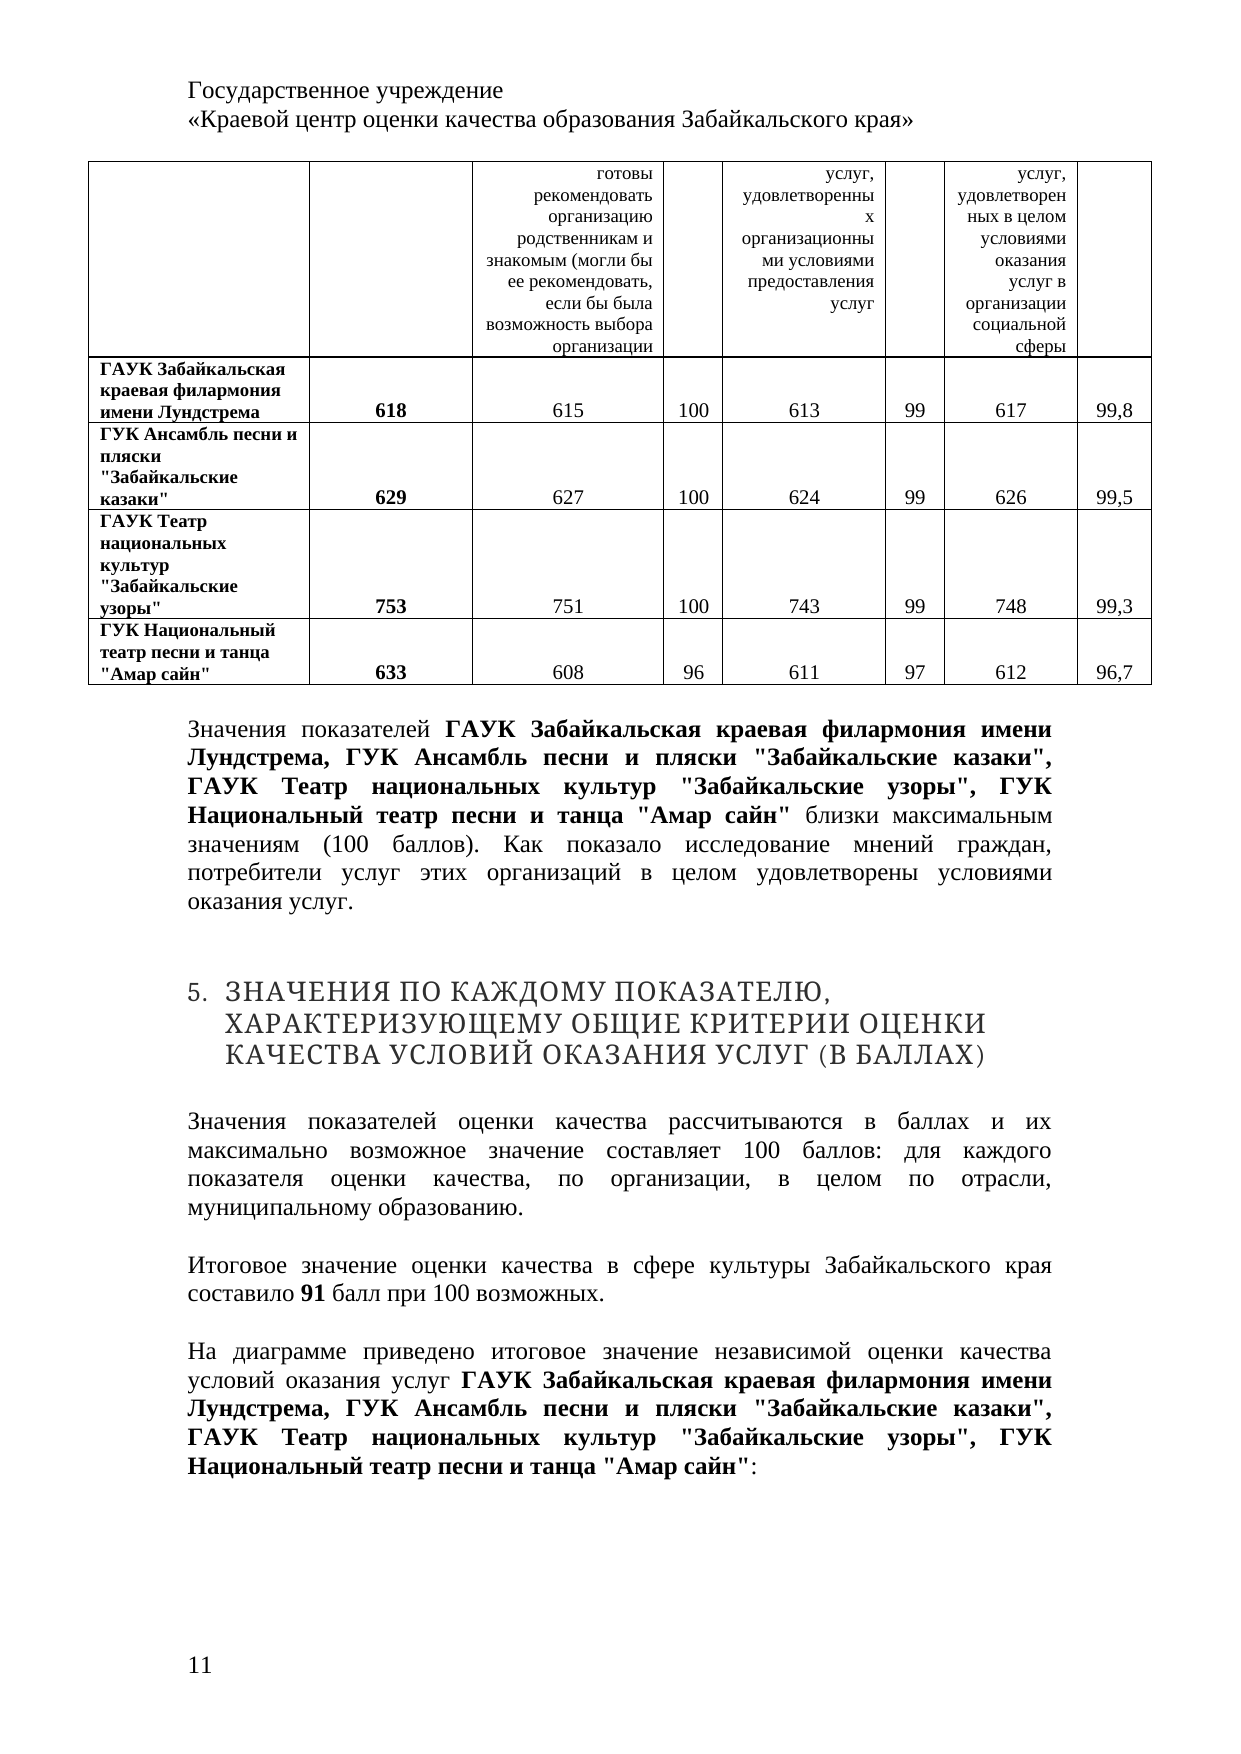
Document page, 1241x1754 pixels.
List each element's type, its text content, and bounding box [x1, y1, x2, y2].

subtitle Значения по каждому показателю, характеризующему общие критерии оценки качества условий оказания услуг (в баллах) [187, 977, 1053, 1071]
table_cell % [886, 162, 944, 356]
table_cell 99 [886, 358, 944, 422]
table_cell 99 [886, 423, 944, 509]
table_cell ГУК Ансамбль песни и пляски "Забайкальские казаки" [89, 423, 309, 509]
table_cell 99,8 [1078, 358, 1151, 422]
table_cell 753 [310, 510, 472, 618]
table_cell 96,7 [1078, 619, 1151, 684]
table_cell ГУК Национальный театр песни и танца "Амар сайн" [89, 619, 309, 684]
table_cell 100 [664, 510, 722, 618]
table_cell 99,5 [1078, 423, 1151, 509]
table_cell 751 [473, 510, 663, 618]
table_cell 613 [723, 358, 885, 422]
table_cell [945, 162, 1077, 356]
table_cell 97 [886, 619, 944, 684]
text Значения показателей оценки качества рассчитываются в баллах и их максимально возможное значение составляет 100 баллов: для каждого показателя оценки качества, по организации, в целом по отрасли, муниципальному образованию. [187, 1106, 1053, 1221]
text Значения показателей ГАУК Забайкальская краевая филармония имени Лундстрема, ГУК Ансамбль песни и пляски "Забайкальские казаки", ГАУК Театр национальных культур "Забайкальские узоры", ГУК Национальный театр песни и танца "Амар сайн" близки максимальным значениям (100 баллов). Как показало исследование мнений граждан, потребители услуг этих организаций в целом удовлетворены условиями оказания услуг. [187, 714, 1053, 915]
table_cell 617 [945, 358, 1077, 422]
text Итоговое значение оценки качества в сфере культуры Забайкальского края составило 91 балл при 100 возможных. [187, 1250, 1053, 1307]
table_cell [723, 162, 885, 356]
table_cell 100 [664, 358, 722, 422]
table_cell % [664, 162, 722, 356]
table_cell 626 [945, 423, 1077, 509]
table_cell 624 [723, 423, 885, 509]
table_cell 633 [310, 619, 472, 684]
table_cell 608 [473, 619, 663, 684]
table_cell ГАУК Забайкальская краевая филармония имени Лундстрема [89, 358, 309, 422]
text На диаграмме приведено итоговое значение независимой оценки качества условий оказания услуг ГАУК Забайкальская краевая филармония имени Лундстрема, ГУК Ансамбль песни и пляски "Забайкальские казаки", ГАУК Театр национальных культур "Забайкальские узоры", ГУК Национальный театр песни и танца "Амар сайн": [187, 1336, 1053, 1480]
table_cell 627 [473, 423, 663, 509]
table_cell 100 [664, 423, 722, 509]
table_cell 99 [886, 510, 944, 618]
table_cell 748 [945, 510, 1077, 618]
table_cell 629 [310, 423, 472, 509]
table_cell 96 [664, 619, 722, 684]
table_cell 618 [310, 358, 472, 422]
table_cell 615 [473, 358, 663, 422]
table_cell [473, 162, 663, 356]
table_cell ГАУК Театр национальных культур "Забайкальские узоры" [89, 510, 309, 618]
table_cell 743 [723, 510, 885, 618]
table_cell 612 [945, 619, 1077, 684]
table_cell 611 [723, 619, 885, 684]
table_cell % [1078, 162, 1151, 356]
table_cell 99,3 [1078, 510, 1151, 618]
